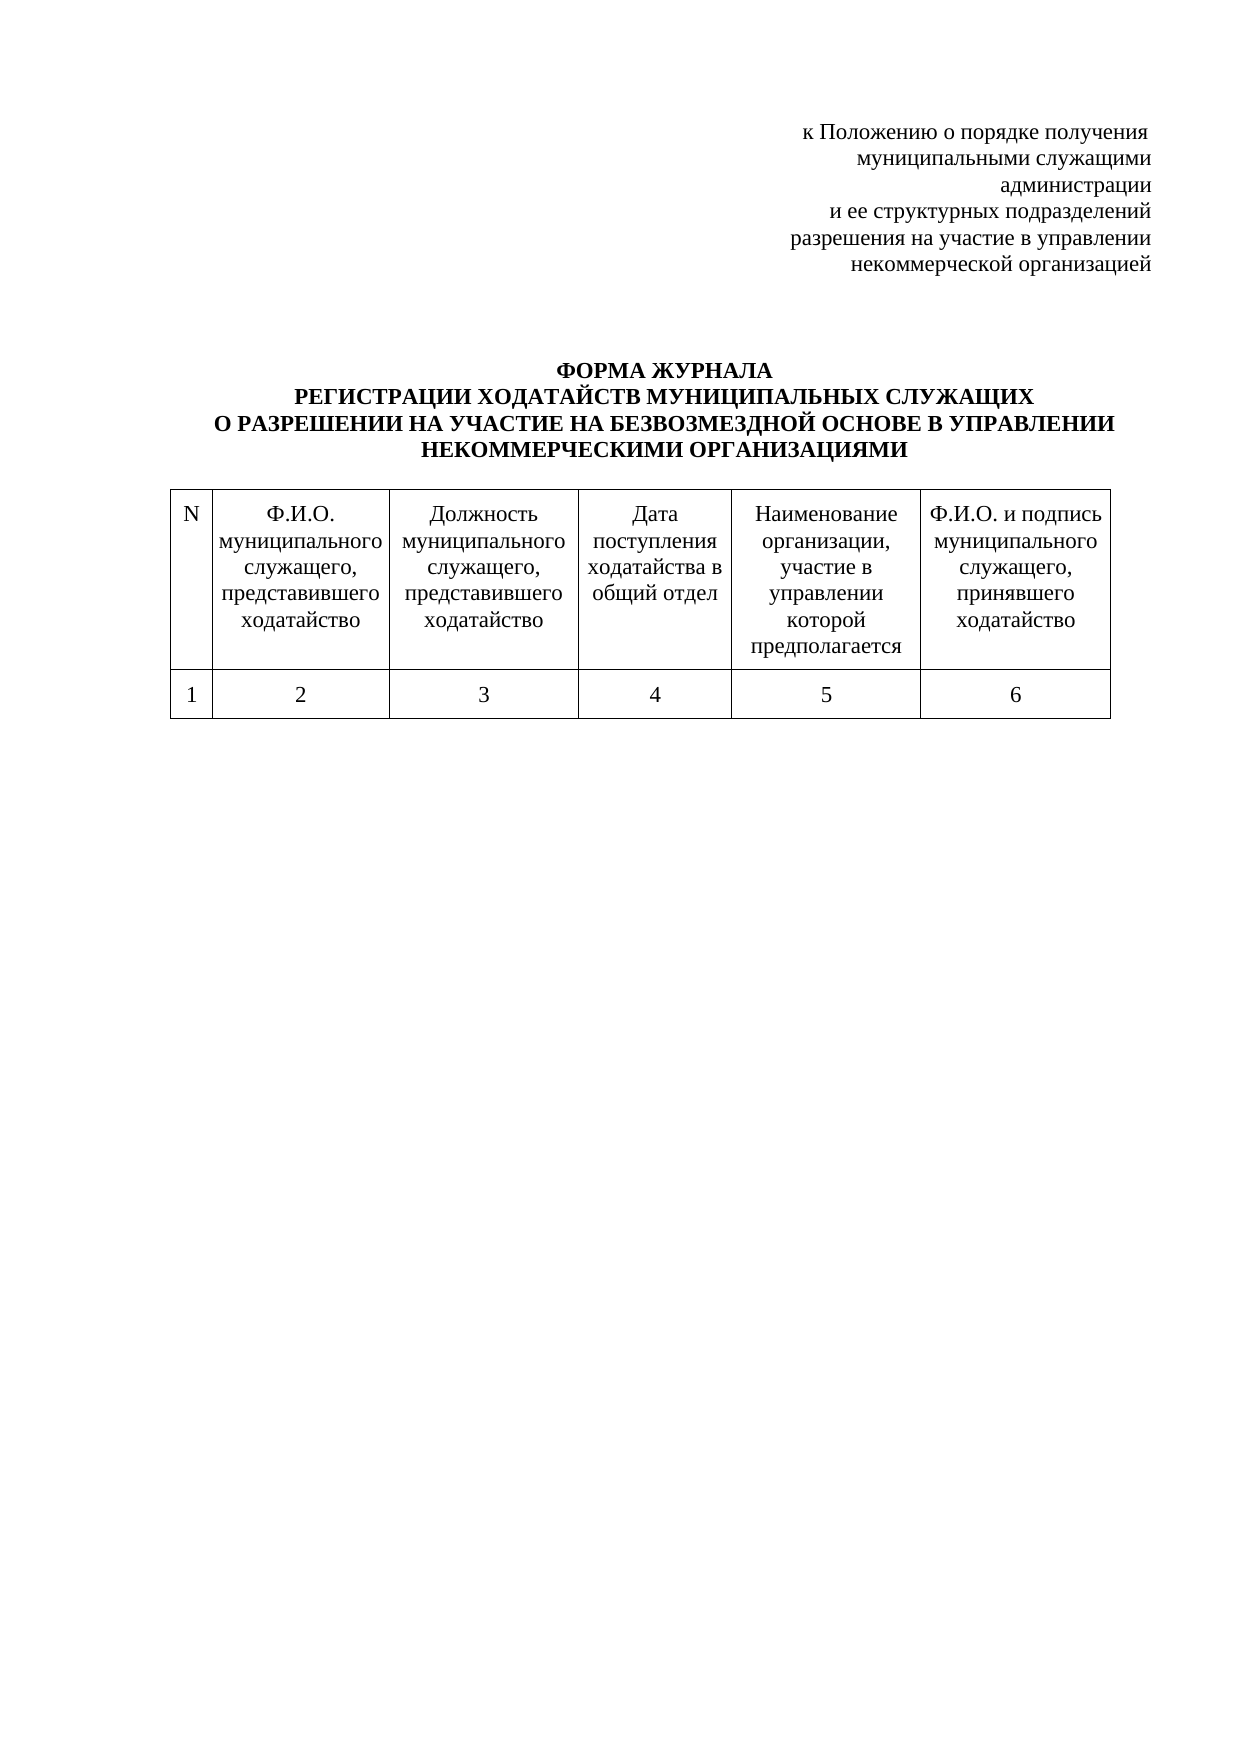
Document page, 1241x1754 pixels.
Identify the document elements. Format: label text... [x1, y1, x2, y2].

text муниципальными служащими [177, 144, 1152, 171]
table_cell 3 [390, 670, 578, 718]
table_cell 2 [213, 670, 389, 718]
title РЕГИСТРАЦИИ ХОДАТАЙСТВ МУНИЦИПАЛЬНЫХ СЛУЖАЩИХ [177, 383, 1152, 410]
table_header Ф.И.О. и подпись муниципального служащего, принявшего ходатайство [921, 490, 1110, 669]
title ФОРМА ЖУРНАЛА [177, 357, 1152, 383]
table_header Должность муниципального служащего, представившего ходатайство [390, 490, 578, 669]
text администрации [177, 171, 1152, 197]
text к Положению о порядке получения [177, 118, 1152, 144]
table_header Дата поступления ходатайства в общий отдел [579, 490, 731, 669]
table_header Ф.И.О. муниципального служащего, представившего ходатайство [213, 490, 389, 669]
table_header Наименование организации, участие в управлении которой предполагается [732, 490, 920, 669]
table_header N [171, 490, 212, 669]
text некоммерческой организацией [177, 250, 1152, 276]
text разрешения на участие в управлении [177, 223, 1152, 250]
table_cell 1 [171, 670, 212, 718]
title НЕКОММЕРЧЕСКИМИ ОРГАНИЗАЦИЯМИ [177, 436, 1152, 462]
text и ее структурных подразделений [177, 197, 1152, 223]
table_cell 5 [732, 670, 920, 718]
table_cell 4 [579, 670, 731, 718]
title О РАЗРЕШЕНИИ НА УЧАСТИЕ НА БЕЗВОЗМЕЗДНОЙ ОСНОВЕ В УПРАВЛЕНИИ [177, 410, 1152, 436]
table_cell 6 [921, 670, 1110, 718]
